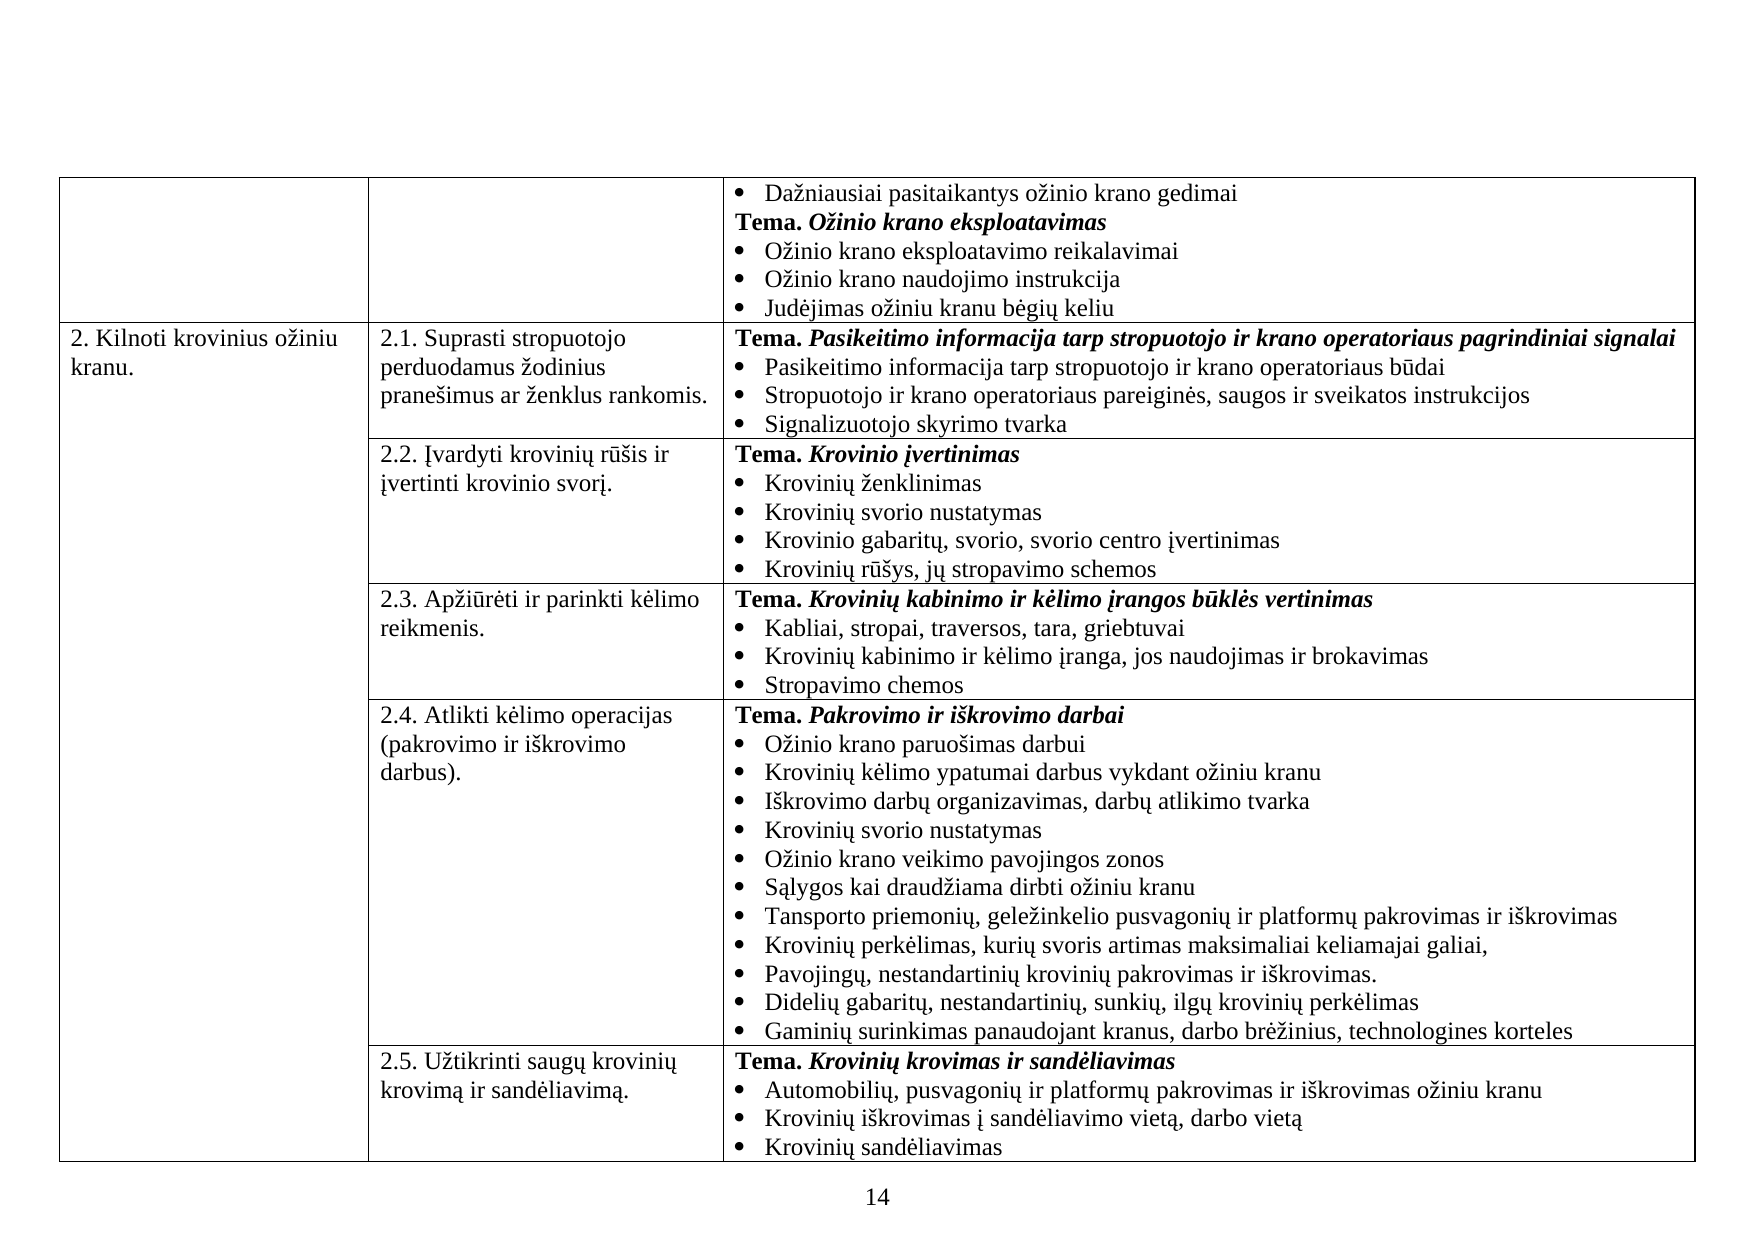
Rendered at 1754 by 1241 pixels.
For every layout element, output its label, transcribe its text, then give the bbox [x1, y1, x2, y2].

table_cell 2. Kilnoti krovinius ožiniu kranu. [60, 323, 368, 1161]
table_cell Tema. Pakrovimo ir iškrovimo darbai Ožinio krano paruošimas darbui Krovinių kėlimo ypatumai darbus vykdant ožiniu kranu Iškrovimo darbų organizavimas, darbų atlikimo tvarka Krovinių svorio nustatymas Ožinio krano veikimo pavojingos zonos Sąlygos kai draudžiama dirbti ožiniu kranu Tansporto priemonių, geležinkelio pusvagonių ir platformų pakrovimas ir iškrovimas Krovinių perkėlimas, kurių svoris artimas maksimaliai keliamajai galiai, Pavojingų, nestandartinių krovinių pakrovimas ir iškrovimas. Didelių gabaritų, nestandartinių, sunkių, ilgų krovinių perkėlimas Gaminių surinkimas panaudojant kranus, darbo brėžinius, technologines korteles [724, 700, 1694, 1045]
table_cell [724, 1046, 1694, 1161]
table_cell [369, 178, 723, 322]
table_cell 2.2. Įvardyti krovinių rūšis ir įvertinti krovinio svorį. [369, 439, 723, 583]
table_cell 2.3. Apžiūrėti ir parinkti kėlimo reikmenis. [369, 584, 723, 699]
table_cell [724, 178, 1694, 322]
table_cell Tema. Krovinio įvertinimas Krovinių ženklinimas Krovinių svorio nustatymas Krovinio gabaritų, svorio, svorio centro įvertinimas Krovinių rūšys, jų stropavimo schemos [724, 439, 1694, 583]
table_cell Tema. Pasikeitimo informacija tarp stropuotojo ir krano operatoriaus pagrindiniai signalai Pasikeitimo informacija tarp stropuotojo ir krano operatoriaus būdai Stropuotojo ir krano operatoriaus pareiginės, saugos ir sveikatos instrukcijos Signalizuotojo skyrimo tvarka [724, 323, 1694, 438]
table_cell 2.4. Atlikti kėlimo operacijas (pakrovimo ir iškrovimo darbus). [369, 700, 723, 1045]
table_cell Tema. Krovinių kabinimo ir kėlimo įrangos būklės vertinimas Kabliai, stropai, traversos, tara, griebtuvai Krovinių kabinimo ir kėlimo įranga, jos naudojimas ir brokavimas Stropavimo chemos [724, 584, 1694, 699]
table_cell 2.1. Suprasti stropuotojo perduodamus žodinius pranešimus ar ženklus rankomis. [369, 323, 723, 438]
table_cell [369, 1046, 723, 1161]
